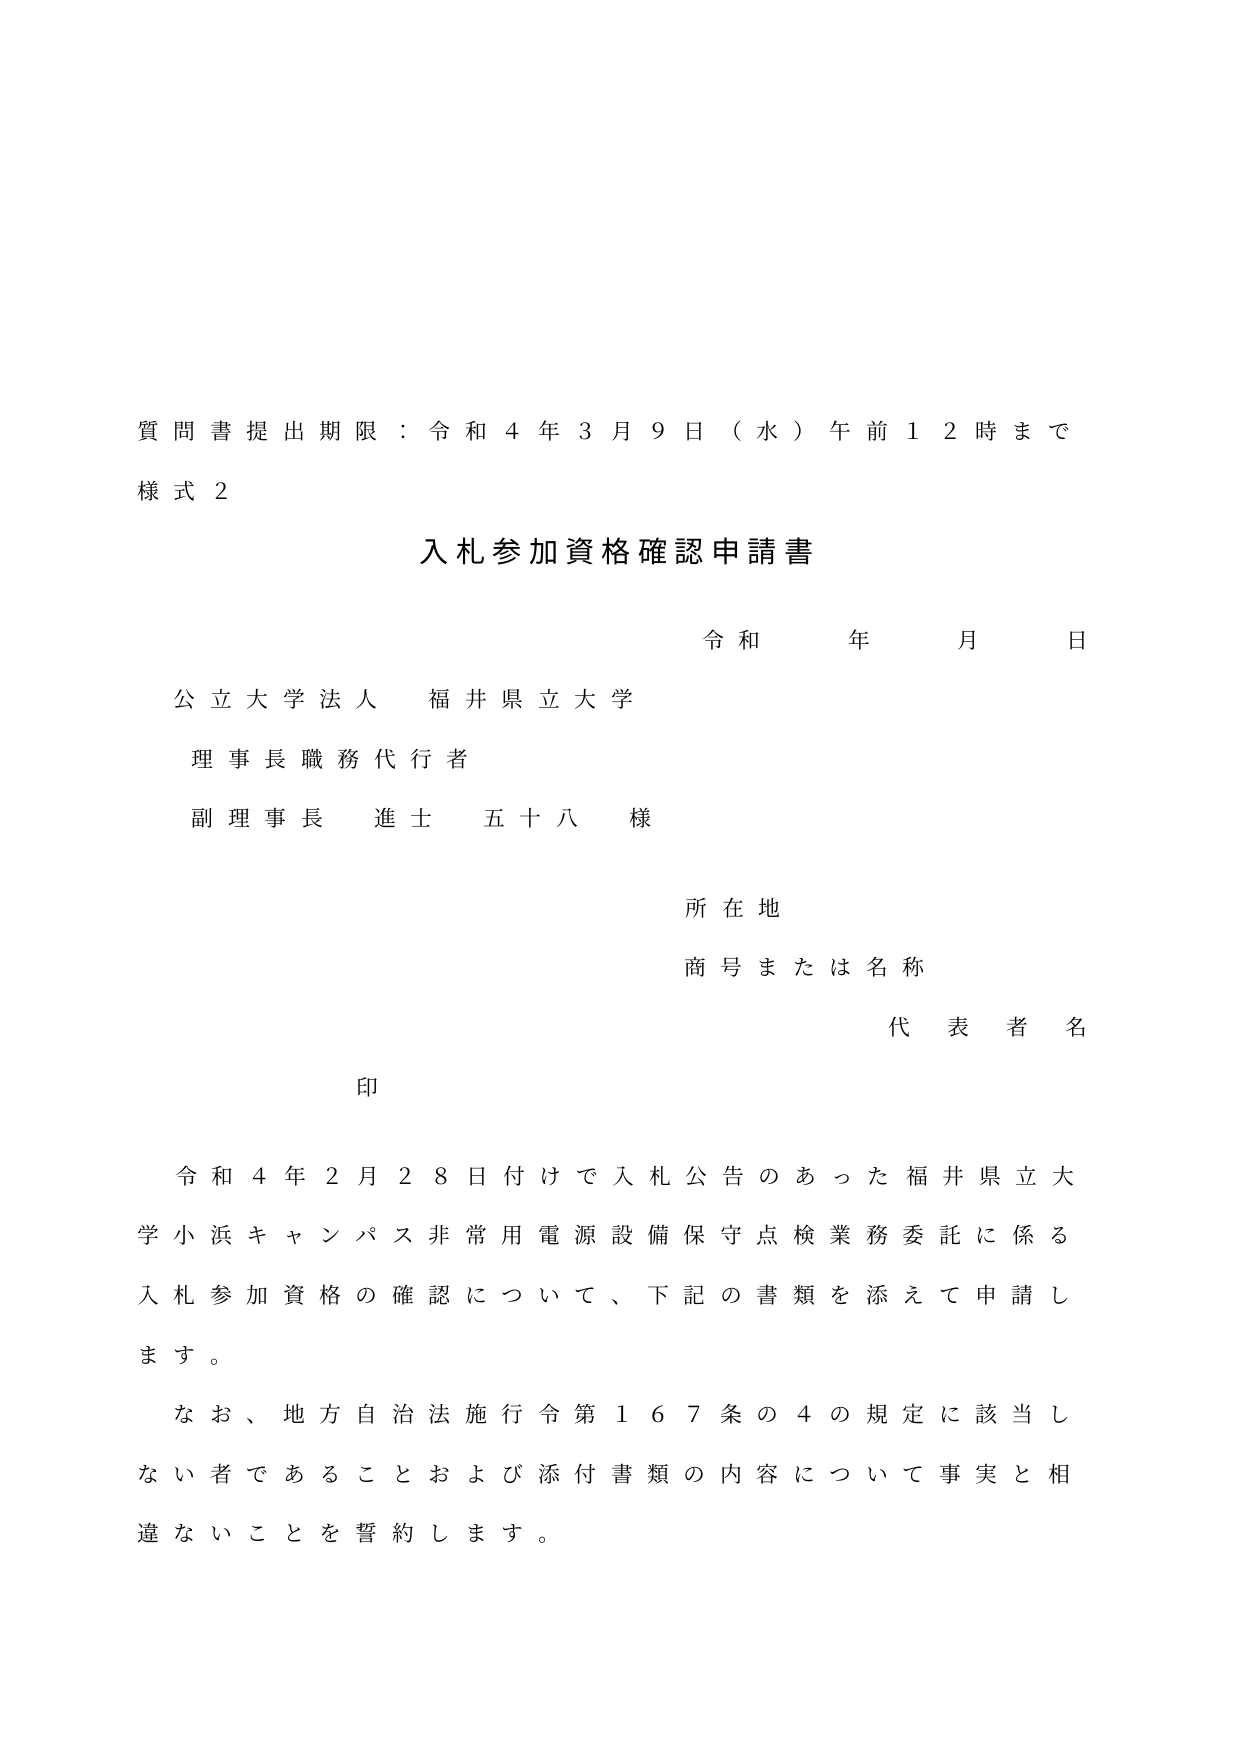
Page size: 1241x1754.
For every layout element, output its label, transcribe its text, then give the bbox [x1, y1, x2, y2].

text 公立大学法人 福井県立大学 [161, 668, 1103, 728]
text なお、地方自治法施行令第１６７条の４の規定に該当しない者であることおよび添付書類の内容について事実と相違ないことを誓約します。 [137, 1383, 1103, 1562]
text 所在地 [350, 877, 1103, 937]
text 理事長職務代行者 [157, 728, 1103, 788]
text 代表者名 印 [350, 996, 1103, 1115]
text 令和 年 月 日 [137, 609, 1103, 668]
text 令和４年２月２８日付けで入札公告のあった福井県立大学小浜キャンパス非常用電源設備保守点検業務委託に係る入札参加資格の確認について、下記の書類を添えて申請します。 [137, 1145, 1103, 1383]
text 商号または名称 [350, 937, 1103, 996]
text 様式２ [137, 460, 1103, 519]
text 副理事長 進士 五十八 様 [157, 788, 1103, 847]
text 質問書提出期限：令和４年３月９日（水）午前１２時まで [137, 400, 1103, 460]
text 入札参加資格確認申請書 [137, 519, 1103, 579]
